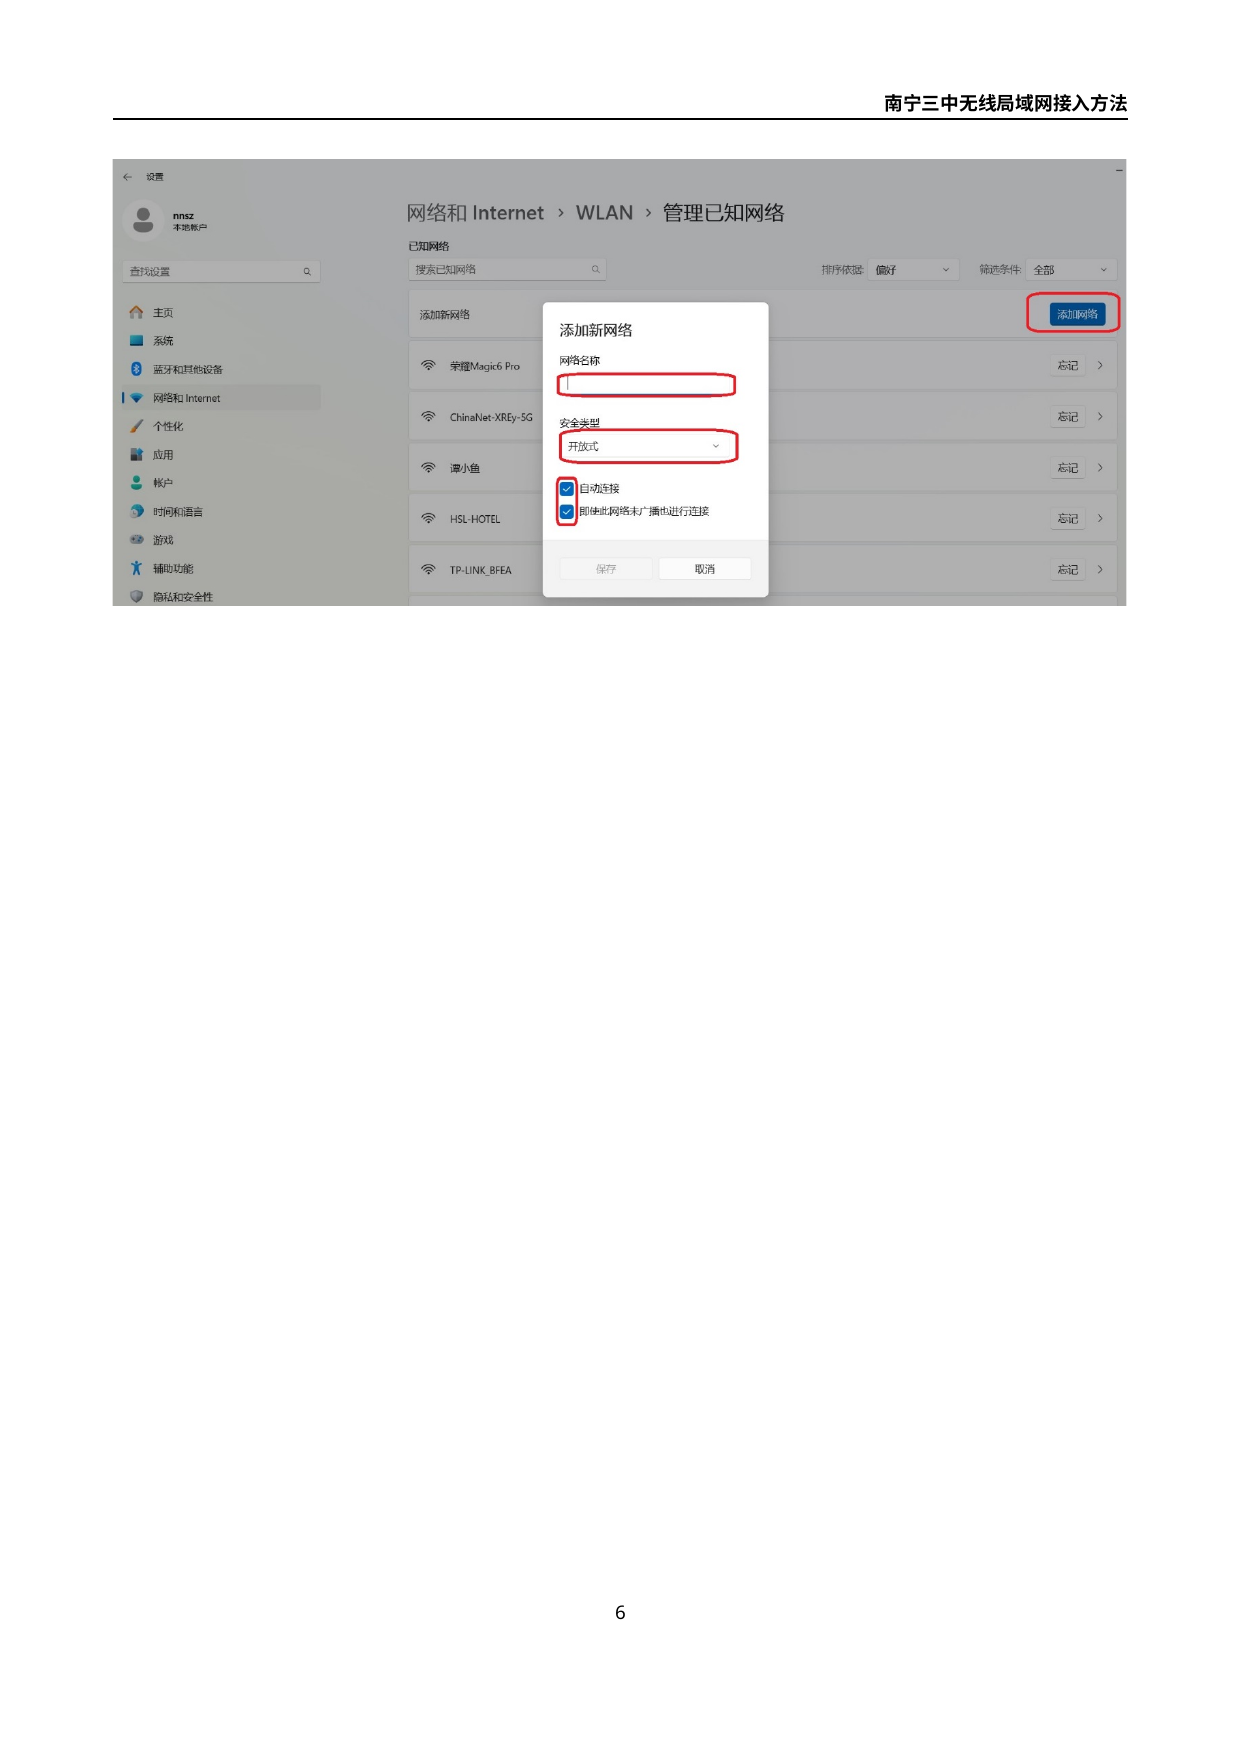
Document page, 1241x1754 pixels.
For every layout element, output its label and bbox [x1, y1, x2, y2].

picture [112, 159, 1127, 606]
